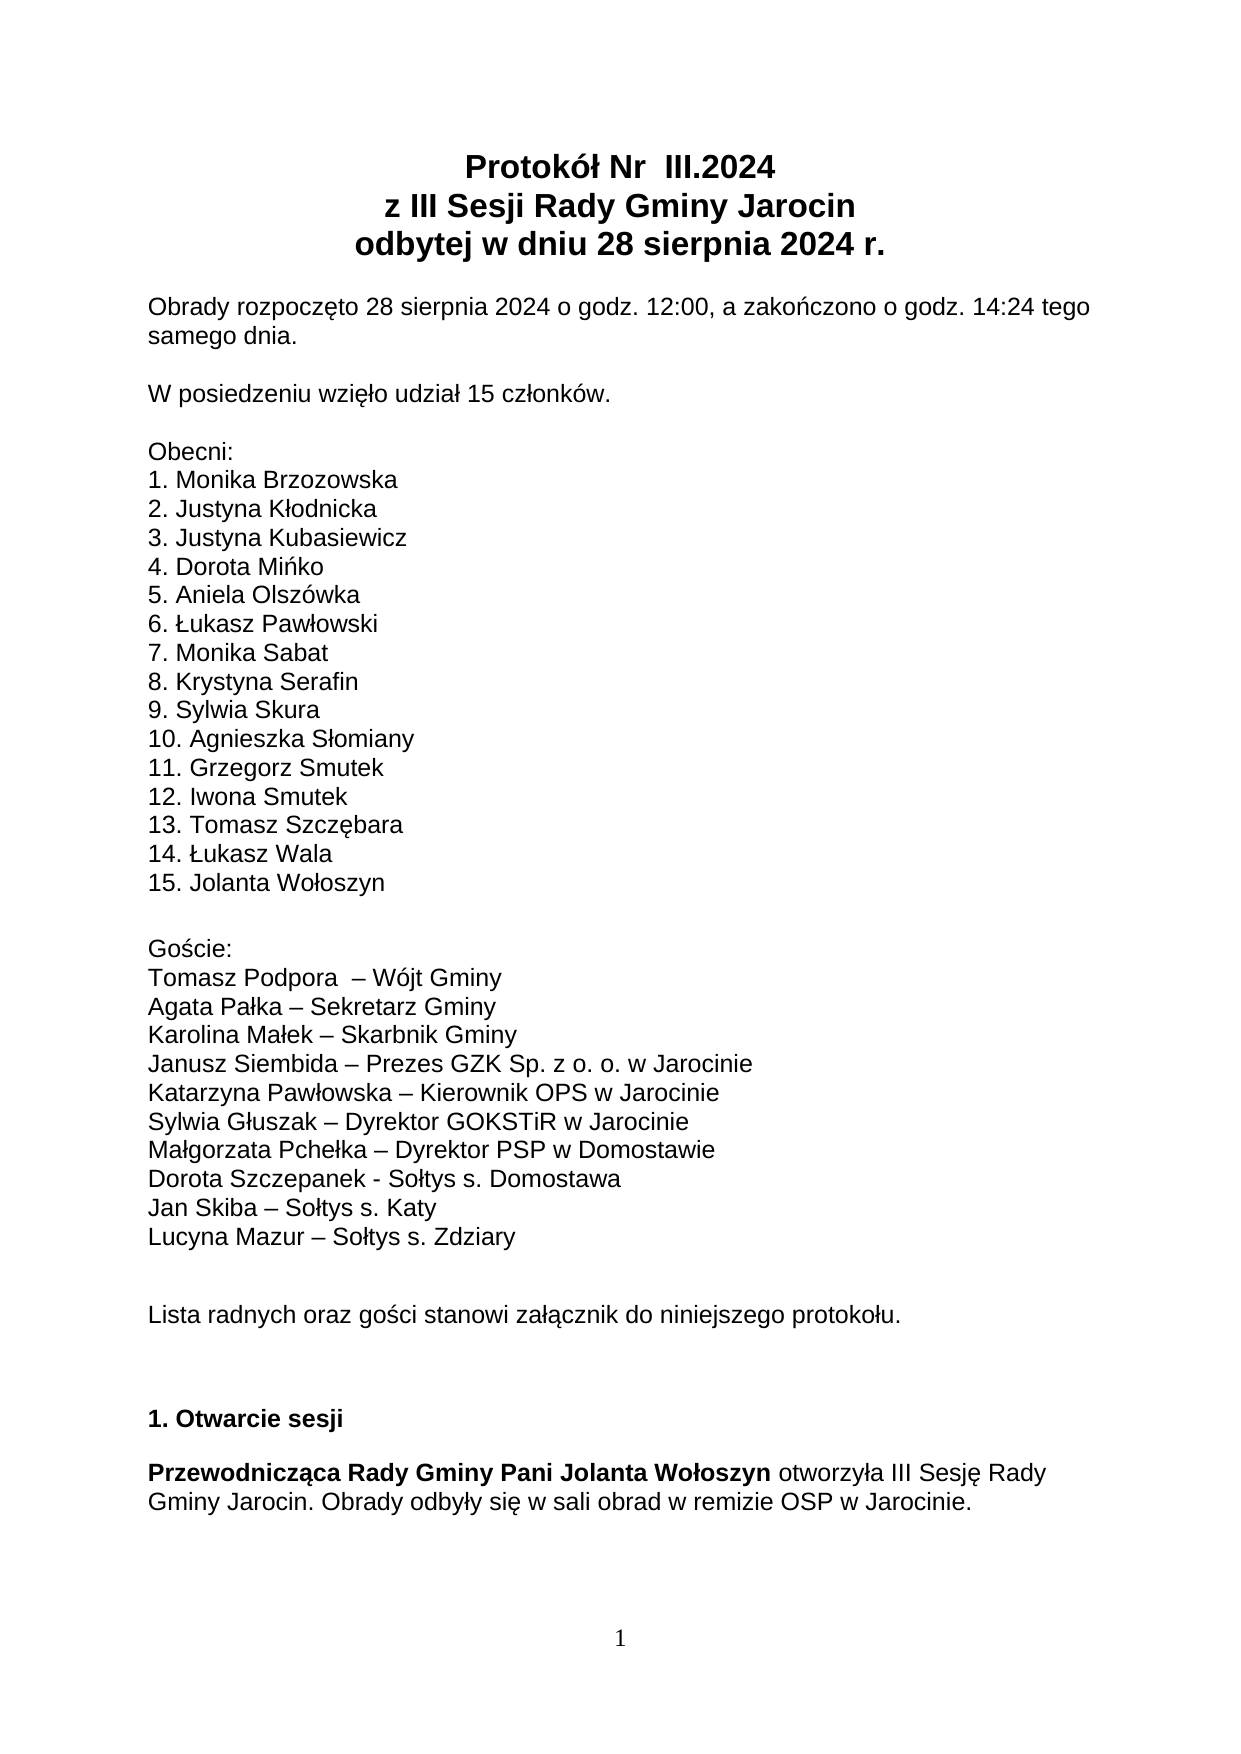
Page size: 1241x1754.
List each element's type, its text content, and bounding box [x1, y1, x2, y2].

text 3. Justyna Kubasiewicz [148, 523, 1093, 552]
text W posiedzeniu wzięło udział 15 członków. [148, 379, 1093, 407]
text 14. Łukasz Wala [148, 839, 1093, 868]
text 10. Agnieszka Słomiany [148, 724, 1093, 753]
text Dorota Szczepanek - Sołtys s. Domostawa [148, 1164, 1093, 1193]
text Obecni: [148, 437, 1093, 465]
text 1. Otwarcie sesji [148, 1404, 1093, 1433]
text 15. Jolanta Wołoszyn [148, 868, 1093, 897]
text Lucyna Mazur – Sołtys s. Zdziary [148, 1222, 1093, 1250]
text Katarzyna Pawłowska – Kierownik OPS w Jarocinie [148, 1078, 1093, 1107]
text 7. Monika Sabat [148, 638, 1093, 667]
text 4. Dorota Mińko [148, 552, 1093, 580]
text Lista radnych oraz gości stanowi załącznik do niniejszego protokołu. [148, 1300, 1093, 1329]
text Obrady rozpoczęto 28 sierpnia 2024 o godz. 12:00, a zakończono o godz. 14:24 tego samego dnia. [148, 292, 1093, 349]
text Sylwia Głuszak – Dyrektor GOKSTiR w Jarocinie [148, 1107, 1093, 1135]
text 12. Iwona Smutek [148, 782, 1093, 810]
subtitle Protokół Nr III.2024 [148, 148, 1093, 186]
text Małgorzata Pchełka – Dyrektor PSP w Domostawie [148, 1135, 1093, 1164]
text 2. Justyna Kłodnicka [148, 494, 1093, 523]
text 9. Sylwia Skura [148, 695, 1093, 724]
text Tomasz Podpora – Wójt Gminy [148, 963, 1093, 992]
text 8. Krystyna Serafin [148, 667, 1093, 695]
text 11. Grzegorz Smutek [148, 753, 1093, 782]
text 6. Łukasz Pawłowski [148, 609, 1093, 638]
text Jan Skiba – Sołtys s. Katy [148, 1193, 1093, 1222]
text 5. Aniela Olszówka [148, 580, 1093, 609]
text Przewodnicząca Rady Gminy Pani Jolanta Wołoszyn otworzyła III Sesję Rady Gminy Jarocin. Obrady odbyły się w sali obrad w remizie OSP w Jarocinie. [148, 1458, 1093, 1515]
text Karolina Małek – Skarbnik Gminy [148, 1020, 1093, 1049]
text 13. Tomasz Szczębara [148, 810, 1093, 839]
subtitle odbytej w dniu 28 sierpnia 2024 r. [148, 224, 1093, 263]
text Janusz Siembida – Prezes GZK Sp. z o. o. w Jarocinie [148, 1049, 1093, 1078]
subtitle z III Sesji Rady Gminy Jarocin [148, 186, 1093, 224]
text 1. Monika Brzozowska [148, 465, 1093, 494]
text Goście: [148, 934, 1093, 963]
text Agata Pałka – Sekretarz Gminy [148, 992, 1093, 1020]
